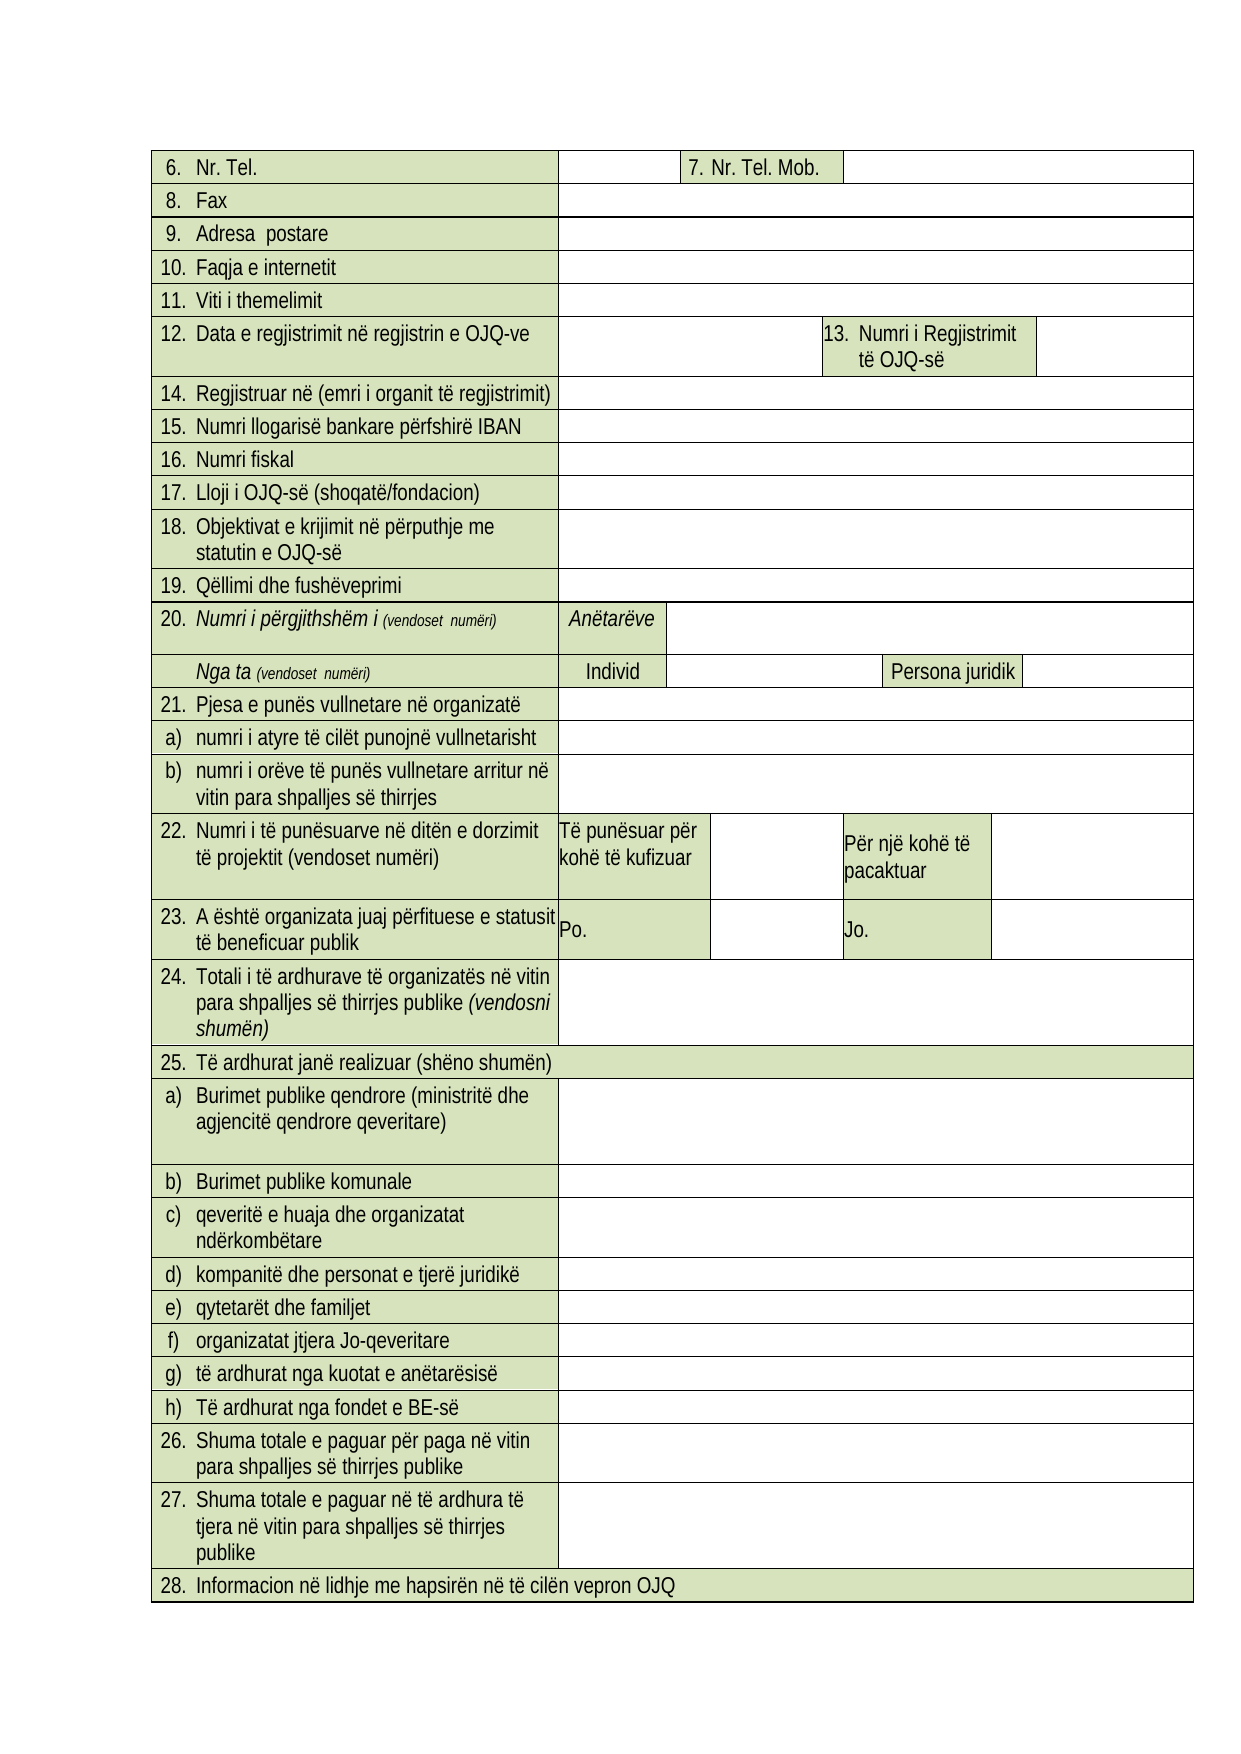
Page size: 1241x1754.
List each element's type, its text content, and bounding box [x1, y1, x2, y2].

table_cell Shuma totale e paguar për paga në vitin para shpalljes së thirrjes publike [195, 1424, 558, 1482]
table_cell 23. [152, 900, 195, 959]
table_cell [844, 151, 1193, 183]
table_cell 12. [152, 317, 195, 376]
table_cell [559, 1165, 1193, 1197]
table_cell Informacion në lidhje me hapsirën në të cilën vepron OJQ [195, 1569, 1193, 1601]
table_cell [559, 410, 1193, 442]
table_cell Faqja e internetit [195, 251, 558, 283]
table_cell c) [152, 1198, 195, 1257]
table_cell e) [152, 1291, 195, 1323]
table_cell [559, 688, 1193, 720]
table_cell Burimet publike qendrore (ministritë dhe agjencitë qendrore qeveritare) [195, 1079, 558, 1164]
table_cell qytetarët dhe familjet [195, 1291, 558, 1323]
table_cell Nr. Tel. [195, 151, 558, 183]
table_cell 26. [152, 1424, 195, 1482]
table_cell [559, 1357, 1193, 1389]
table_cell 22. [152, 814, 195, 899]
table_cell 8. [152, 184, 195, 216]
table_cell 27. [152, 1483, 195, 1568]
table_cell g) [152, 1357, 195, 1389]
table_cell kompanitë dhe personat e tjerë juridikë [195, 1258, 558, 1290]
table_cell [559, 151, 680, 183]
table_cell [559, 721, 1193, 753]
table_cell h) [152, 1391, 195, 1423]
table_cell 9. [152, 218, 195, 250]
table_cell numri i atyre të cilët punojnë vullnetarisht [195, 721, 558, 753]
table_cell [559, 1198, 1193, 1257]
table_cell [559, 510, 1193, 568]
table_cell b) [152, 755, 195, 813]
table_cell Objektivat e krijimit në përputhje me statutin e OJQ-së [195, 510, 558, 568]
table_cell Individ [559, 655, 666, 687]
table_cell [559, 317, 822, 376]
table_cell b) [152, 1165, 195, 1197]
table_cell Data e regjistrimit në regjistrin e OJQ-ve [195, 317, 558, 376]
table_cell [559, 443, 1193, 475]
table_cell 18. [152, 510, 195, 568]
table_cell 19. [152, 569, 195, 601]
table_cell a) [152, 721, 195, 753]
table_cell 11. [152, 284, 195, 316]
table_cell Të ardhurat janë realizuar (shëno shumën) [195, 1046, 1193, 1078]
table_cell qeveritë e huaja dhe organizatat ndërkombëtare [195, 1198, 558, 1257]
table_cell f) [152, 1324, 195, 1356]
table_cell [559, 476, 1193, 509]
table_cell Fax [195, 184, 558, 216]
table_cell [559, 377, 1193, 409]
table_cell [559, 1258, 1193, 1290]
table_cell Shuma totale e paguar në të ardhura të tjera në vitin para shpalljes së thirrjes publike [195, 1483, 558, 1568]
table_cell Anëtarëve [559, 603, 666, 654]
table_cell organizatat jtjera Jo-qeveritare [195, 1324, 558, 1356]
table_cell Regjistruar në (emri i organit të regjistrimit) [195, 377, 558, 409]
table_cell Po. [559, 900, 710, 959]
table_cell [559, 1324, 1193, 1356]
table_cell Numri i përgjithshëm i (vendoset numëri) [195, 603, 558, 654]
table_cell 24. [152, 960, 195, 1044]
table_cell [559, 755, 1193, 813]
table_cell [992, 814, 1193, 899]
table_cell Qëllimi dhe fushëveprimi [195, 569, 558, 601]
table_cell [559, 218, 1193, 250]
table_cell [711, 814, 843, 899]
table_cell 28. [152, 1569, 195, 1601]
table_cell [1023, 655, 1193, 687]
table_cell [559, 1291, 1193, 1323]
table_cell [559, 1424, 1193, 1482]
table_cell a) [152, 1079, 195, 1164]
table_cell Viti i themelimit [195, 284, 558, 316]
table_cell 17. [152, 476, 195, 509]
table_cell d) [152, 1258, 195, 1290]
table_cell [667, 603, 1193, 654]
table_cell 13. [823, 317, 858, 376]
table_cell 7. [681, 151, 710, 183]
table_cell [559, 251, 1193, 283]
table_cell [559, 184, 1193, 216]
table_cell numri i orëve të punës vullnetare arritur në vitin para shpalljes së thirrjes [195, 755, 558, 813]
table_cell 25. [152, 1046, 195, 1078]
table_cell 10. [152, 251, 195, 283]
table_cell 15. [152, 410, 195, 442]
table_cell Pjesa e punës vullnetare në organizatë [195, 688, 558, 720]
table_cell [992, 900, 1193, 959]
table_cell Numri i të punësuarve në ditën e dorzimit të projektit (vendoset numëri) [195, 814, 558, 899]
table_cell Për një kohë të pacaktuar [844, 814, 991, 899]
table_cell 14. [152, 377, 195, 409]
table_cell [711, 900, 843, 959]
table_cell [559, 960, 1193, 1044]
table_cell Numri fiskal [195, 443, 558, 475]
table_cell Burimet publike komunale [195, 1165, 558, 1197]
table_cell [559, 1483, 1193, 1568]
table_cell [559, 284, 1193, 316]
table_cell Nr. Tel. Mob. [710, 151, 843, 183]
table_cell Nga ta (vendoset numëri) [195, 655, 558, 687]
table_cell Adresa postare [195, 218, 558, 250]
table_cell Lloji i OJQ-së (shoqatë/fondacion) [195, 476, 558, 509]
table_cell 16. [152, 443, 195, 475]
table_cell Të punësuar për kohë të kufizuar [559, 814, 710, 899]
table_cell [1037, 317, 1193, 376]
table_cell A është organizata juaj përfituese e statusit të beneficuar publik [195, 900, 558, 959]
table_cell Jo. [844, 900, 991, 959]
table_cell [559, 569, 1193, 601]
table_cell [667, 655, 882, 687]
table_cell [559, 1391, 1193, 1423]
table_cell 21. [152, 688, 195, 720]
table_cell [152, 655, 195, 687]
table_cell Numri llogarisë bankare përfshirë IBAN [195, 410, 558, 442]
table_cell të ardhurat nga kuotat e anëtarësisë [195, 1357, 558, 1389]
table_cell Të ardhurat nga fondet e BE-së [195, 1391, 558, 1423]
table_cell [559, 1079, 1193, 1164]
table_cell Numri i Regjistrimit të OJQ-së [858, 317, 1036, 376]
table_cell Persona juridik [883, 655, 1022, 687]
table_cell Totali i të ardhurave të organizatës në vitin para shpalljes së thirrjes publike (vendosni shumën) [195, 960, 558, 1044]
table_cell 6. [152, 151, 195, 183]
table_cell 20. [152, 603, 195, 654]
